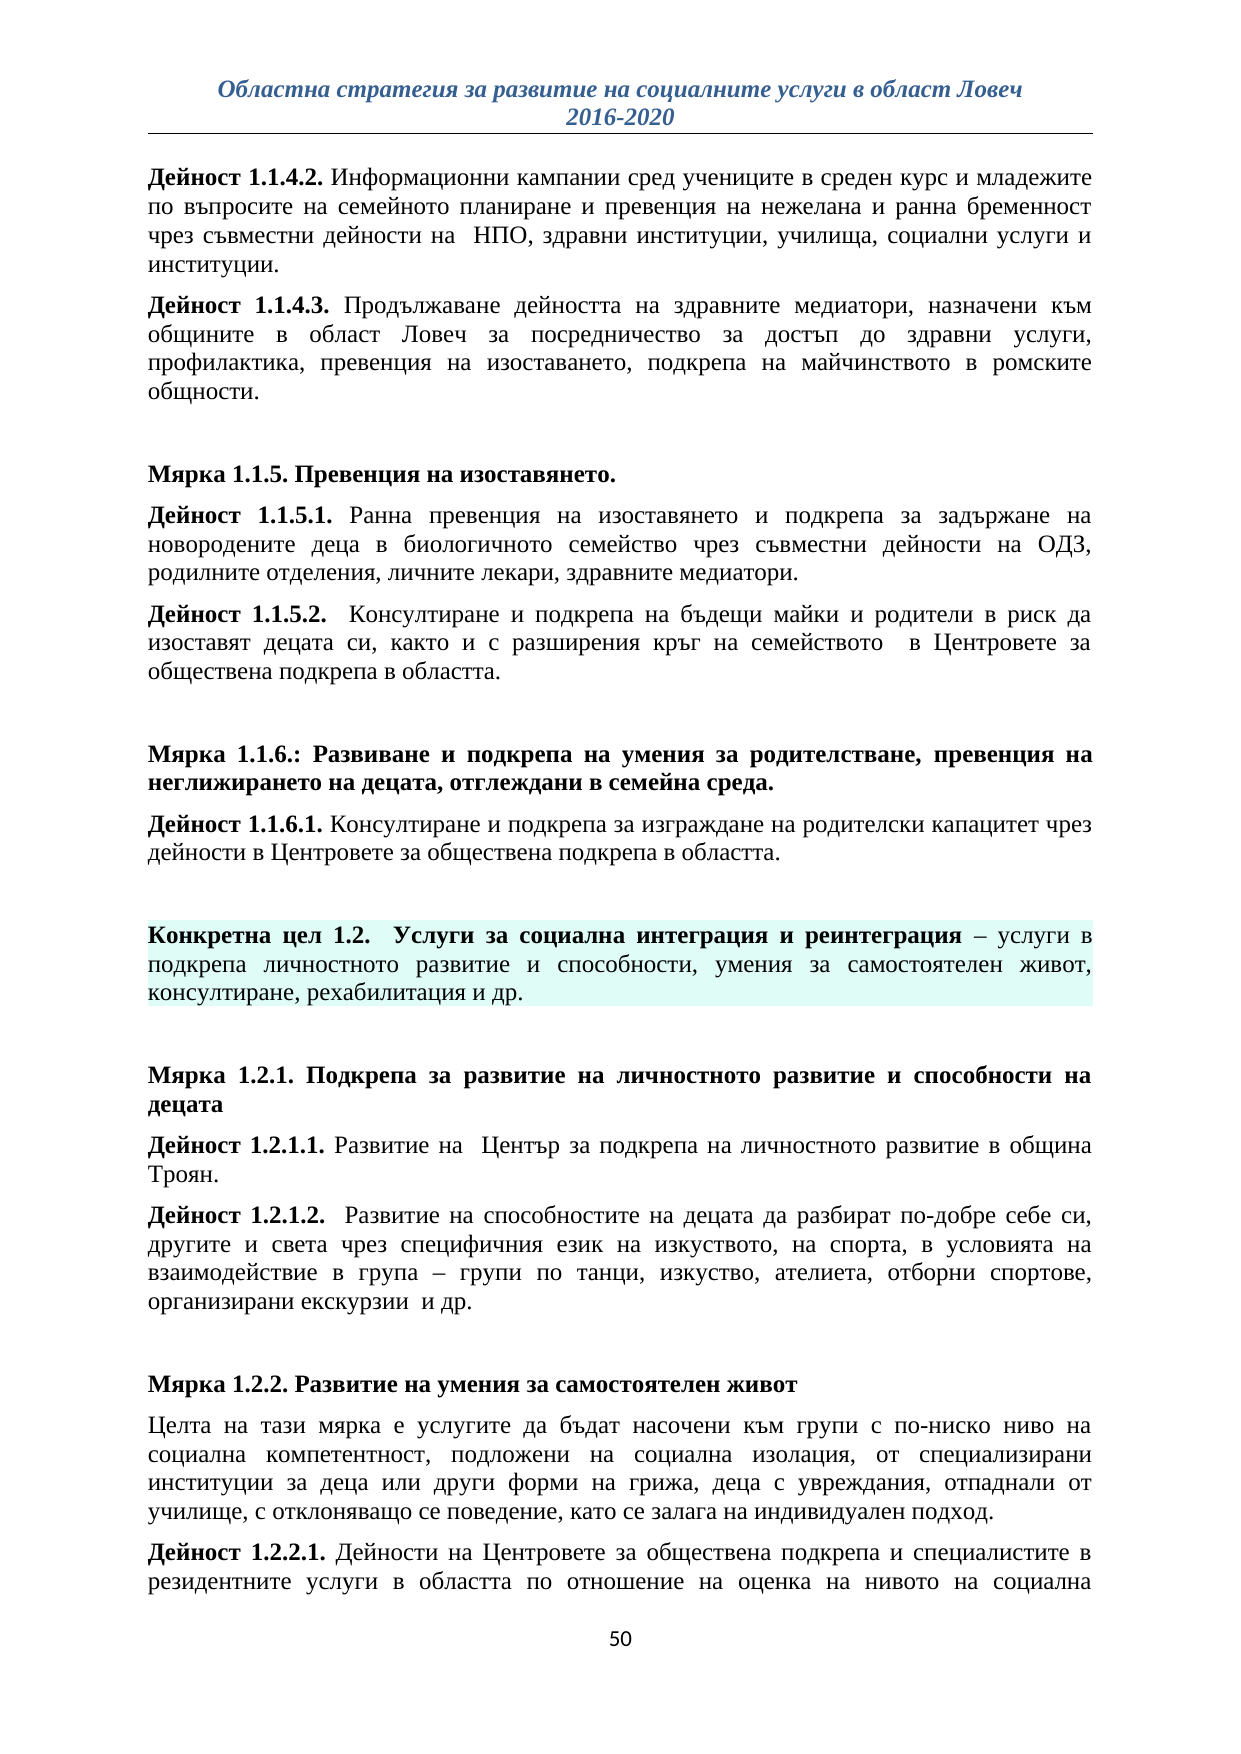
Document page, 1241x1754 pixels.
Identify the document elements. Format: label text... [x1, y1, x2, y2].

text Мярка 1.1.6.: Развиване и подкрепа на умения за родителстване, превенция на неглижирането на децата, отглеждани в семейна среда. [148, 739, 1093, 796]
text Дейност 1.2.1.1. Развитие на Център за подкрепа на личностното развитие в община Троян. [148, 1130, 1093, 1187]
text Конкретна цел 1.2. Услуги за социална интеграция и реинтеграция – услуги в подкрепа личностното развитие и способности, умения за самостоятелен живот, консултиране, рехабилитация и др. [148, 920, 1093, 1006]
text Дейност 1.1.5.2. Консултиране и подкрепа на бъдещи майки и родители в риск да изоставят децата си, както и с разширения кръг на семейството в Центровете за обществена подкрепа в областта. [148, 599, 1093, 685]
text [148, 1537, 1093, 1595]
text Мярка 1.1.5. Превенция на изоставянето. [148, 459, 1093, 487]
text Дейност 1.2.1.2. Развитие на способностите на децата да разбират по-добре себе си, другите и света чрез специфичния език на изкуството, на спорта, в условията на взаимодействие в група – групи по танци, изкуство, ателиета, отборни спортове, организирани екскурзии и др. [148, 1200, 1093, 1315]
text Мярка 1.2.2. Развитие на умения за самостоятелен живот [148, 1369, 1093, 1397]
text Дейност 1.1.5.1. Ранна превенция на изоставянето и подкрепа за задържане на новородените деца в биологичното семейство чрез съвместни дейности на ОДЗ, родилните отделения, личните лекари, здравните медиатори. [148, 500, 1093, 586]
text Дейност 1.1.4.3. Продължаване дейността на здравните медиатори, назначени към общините в област Ловеч за посредничество за достъп до здравни услуги, профилактика, превенция на изоставането, подкрепа на майчинството в ромските общности. [148, 290, 1093, 405]
text Мярка 1.2.1. Подкрепа за развитие на личностното развитие и способности на децата [148, 1060, 1093, 1117]
text Дейност 1.1.4.2. Информационни кампании сред учениците в среден курс и младежите по въпросите на семейното планиране и превенция на нежелана и ранна бременност чрез съвместни дейности на НПО, здравни институции, училища, социални услуги и институции. [148, 162, 1093, 277]
text Дейност 1.1.6.1. Консултиране и подкрепа за изграждане на родителски капацитет чрез дейности в Центровете за обществена подкрепа в областта. [148, 809, 1093, 866]
text Целта на тази мярка е услугите да бъдат насочени към групи с по-ниско ниво на социална компетентност, подложени на социална изолация, от специализирани институции за деца или други форми на грижа, деца с увреждания, отпаднали от училище, с отклоняващо се поведение, като се залага на индивидуален подход. [148, 1410, 1093, 1525]
